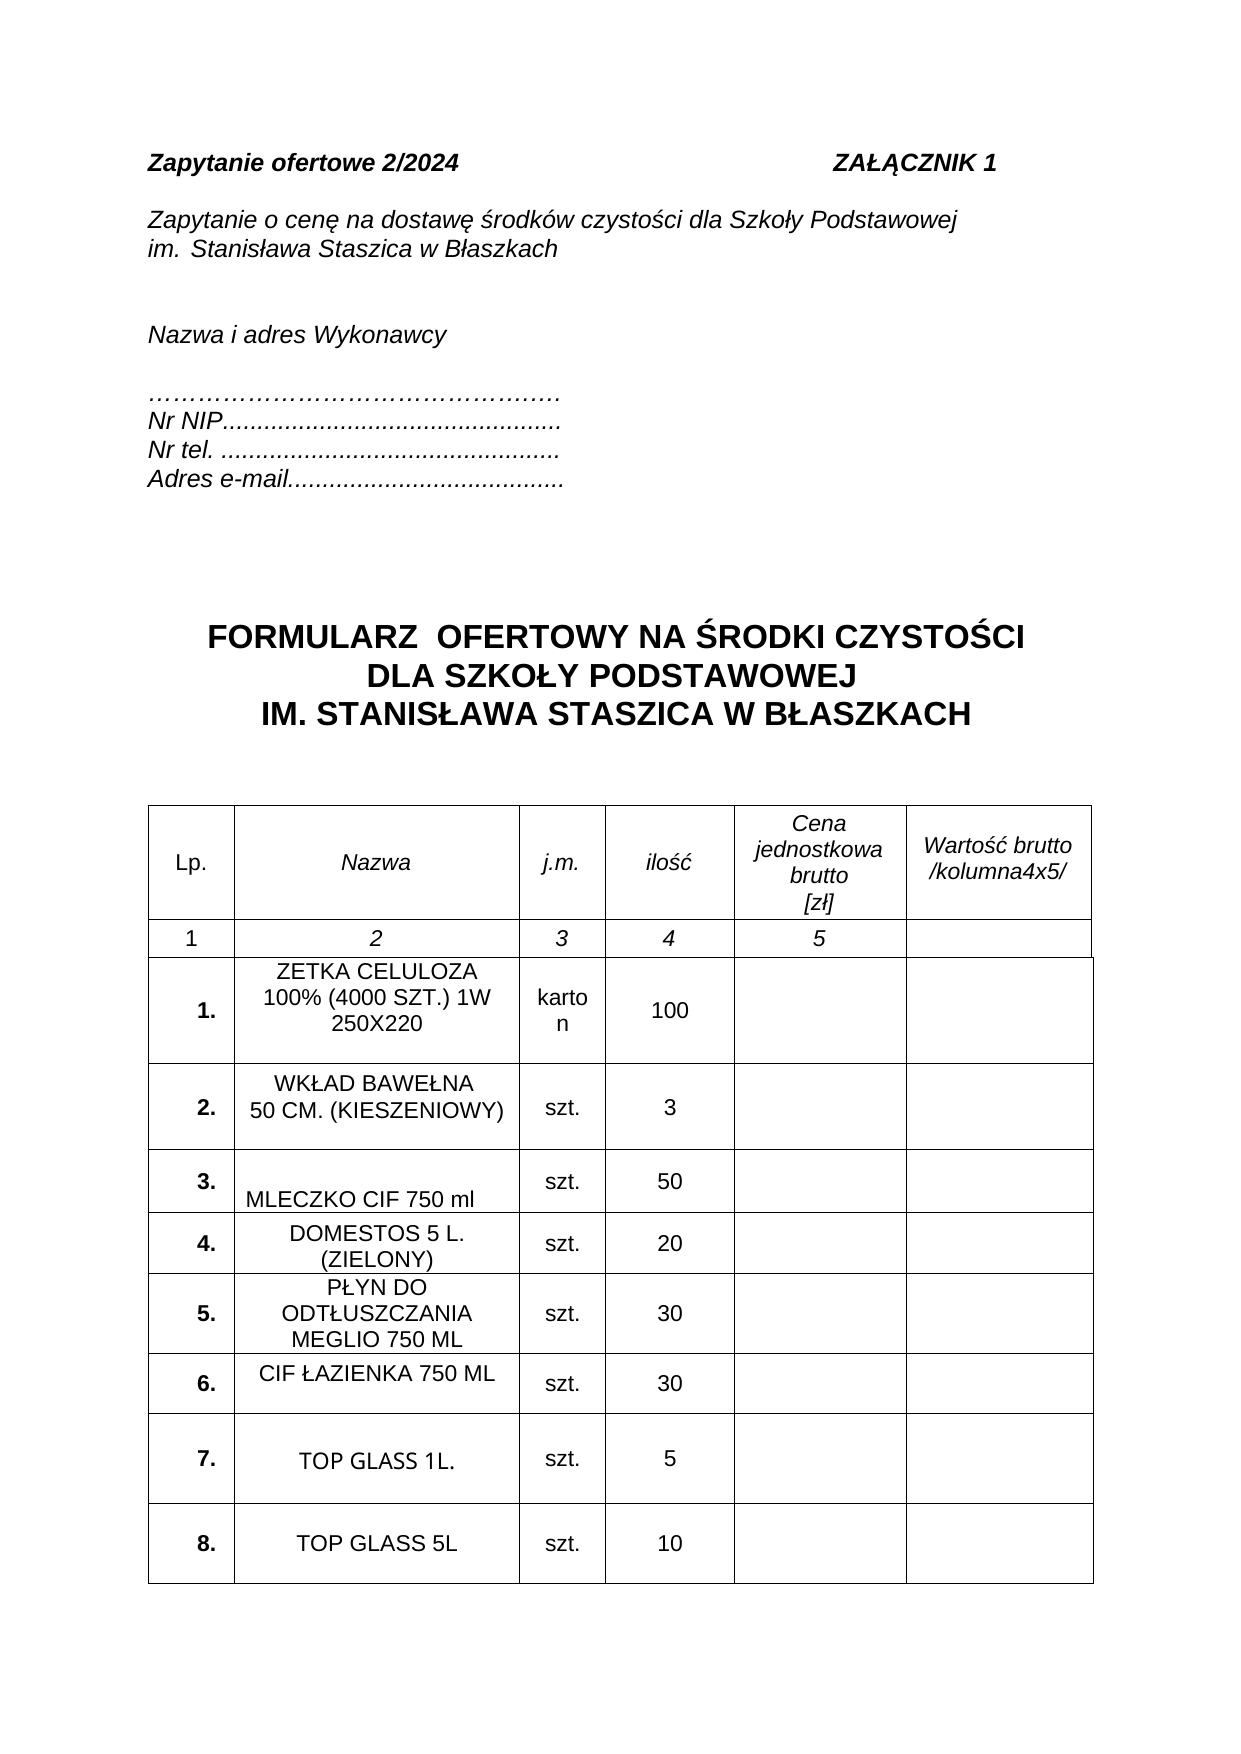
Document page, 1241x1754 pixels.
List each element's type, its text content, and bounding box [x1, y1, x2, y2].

text Nr NIP................................................. [148, 406, 1085, 435]
table_cell [735, 1064, 906, 1149]
table_cell [735, 1504, 906, 1583]
table_cell [149, 1213, 234, 1272]
table_cell [149, 1354, 234, 1413]
table_cell [907, 1504, 1093, 1583]
table_cell [149, 1504, 234, 1583]
table_cell DOMESTOS 5 L. (ZIELONY) [235, 1213, 519, 1272]
table_header j.m. [520, 806, 605, 919]
text Zapytanie o cenę na dostawę środków czystości dla Szkoły Podstawowej im. Stanisława Staszica w Błaszkach [148, 205, 1085, 263]
table_cell [907, 1213, 1093, 1272]
table_cell [907, 958, 1093, 1063]
table_cell szt. [520, 1354, 605, 1413]
table_cell CIF ŁAZIENKA 750 ML [235, 1354, 519, 1413]
table_cell [149, 1150, 234, 1212]
table_header Wartość brutto /kolumna4x5/ [907, 806, 1091, 919]
table_cell szt. [520, 1504, 605, 1583]
table_cell [907, 1414, 1093, 1503]
table_cell 3 [606, 1064, 734, 1149]
table_cell szt. [520, 1150, 605, 1212]
table_cell TOP GLASS 5L [235, 1504, 519, 1583]
table_cell karton [520, 958, 605, 1063]
table_header Lp. [149, 806, 234, 919]
table_cell 4 [606, 920, 734, 957]
table_cell [907, 1150, 1093, 1212]
text Zapytanie ofertowe 2/2024 ZAŁĄCZNIK 1 [148, 148, 1085, 176]
table_cell szt. [520, 1213, 605, 1272]
text FORMULARZ OFERTOWY NA ŚRODKI CZYSTOŚCI [148, 617, 1085, 656]
table_cell [149, 958, 234, 1063]
text ……………………………………….…. [148, 378, 1085, 406]
table_header Nazwa [235, 806, 519, 919]
table_cell 30 [606, 1354, 734, 1413]
table_cell szt. [520, 1414, 605, 1503]
table_cell [735, 1274, 906, 1353]
table_cell 30 [606, 1274, 734, 1353]
table_cell MLECZKO CIF 750 ml [235, 1150, 519, 1212]
table_cell 10 [606, 1504, 734, 1583]
table_cell [735, 1414, 906, 1503]
table_cell [907, 1274, 1093, 1353]
text Nazwa i adres Wykonawcy [148, 320, 1085, 349]
table_cell [907, 920, 1091, 957]
table_header ilość [606, 806, 734, 919]
table_cell 2 [235, 920, 519, 957]
table_cell szt. [520, 1064, 605, 1149]
table_cell szt. [520, 1274, 605, 1353]
text Adres e-mail........................................ [148, 464, 1085, 493]
table_cell [735, 1150, 906, 1212]
text DLA SZKOŁY PODSTAWOWEJ IM. STANISŁAWA STASZICA W BŁASZKACH [148, 656, 1085, 733]
table_cell 100 [606, 958, 734, 1063]
table_cell [735, 1213, 906, 1272]
table_cell WKŁAD BAWEŁNA 50 CM. (KIESZENIOWY) [235, 1064, 519, 1149]
table_cell 5 [606, 1414, 734, 1503]
table_cell [907, 1354, 1093, 1413]
table_cell [735, 1354, 906, 1413]
table_cell [735, 958, 906, 1063]
table_cell 1 [149, 920, 234, 957]
table_header Cena jednostkowa brutto [zł] [735, 806, 906, 919]
table_cell 3 [520, 920, 605, 957]
table_cell 5 [735, 920, 906, 957]
table_cell 50 [606, 1150, 734, 1212]
table_cell [149, 1064, 234, 1149]
table_cell [907, 1064, 1093, 1149]
table_cell 20 [606, 1213, 734, 1272]
text Nr tel. ................................................. [148, 435, 1085, 464]
table_cell PŁYN DO ODTŁUSZCZANIA MEGLIO 750 ML [235, 1274, 519, 1353]
table_cell ZETKA CELULOZA 100% (4000 SZT.) 1W 250X220 [235, 958, 519, 1063]
table_cell [149, 1414, 234, 1503]
table_cell TOP GLASS 1L. [235, 1414, 519, 1503]
table_cell [149, 1274, 234, 1353]
